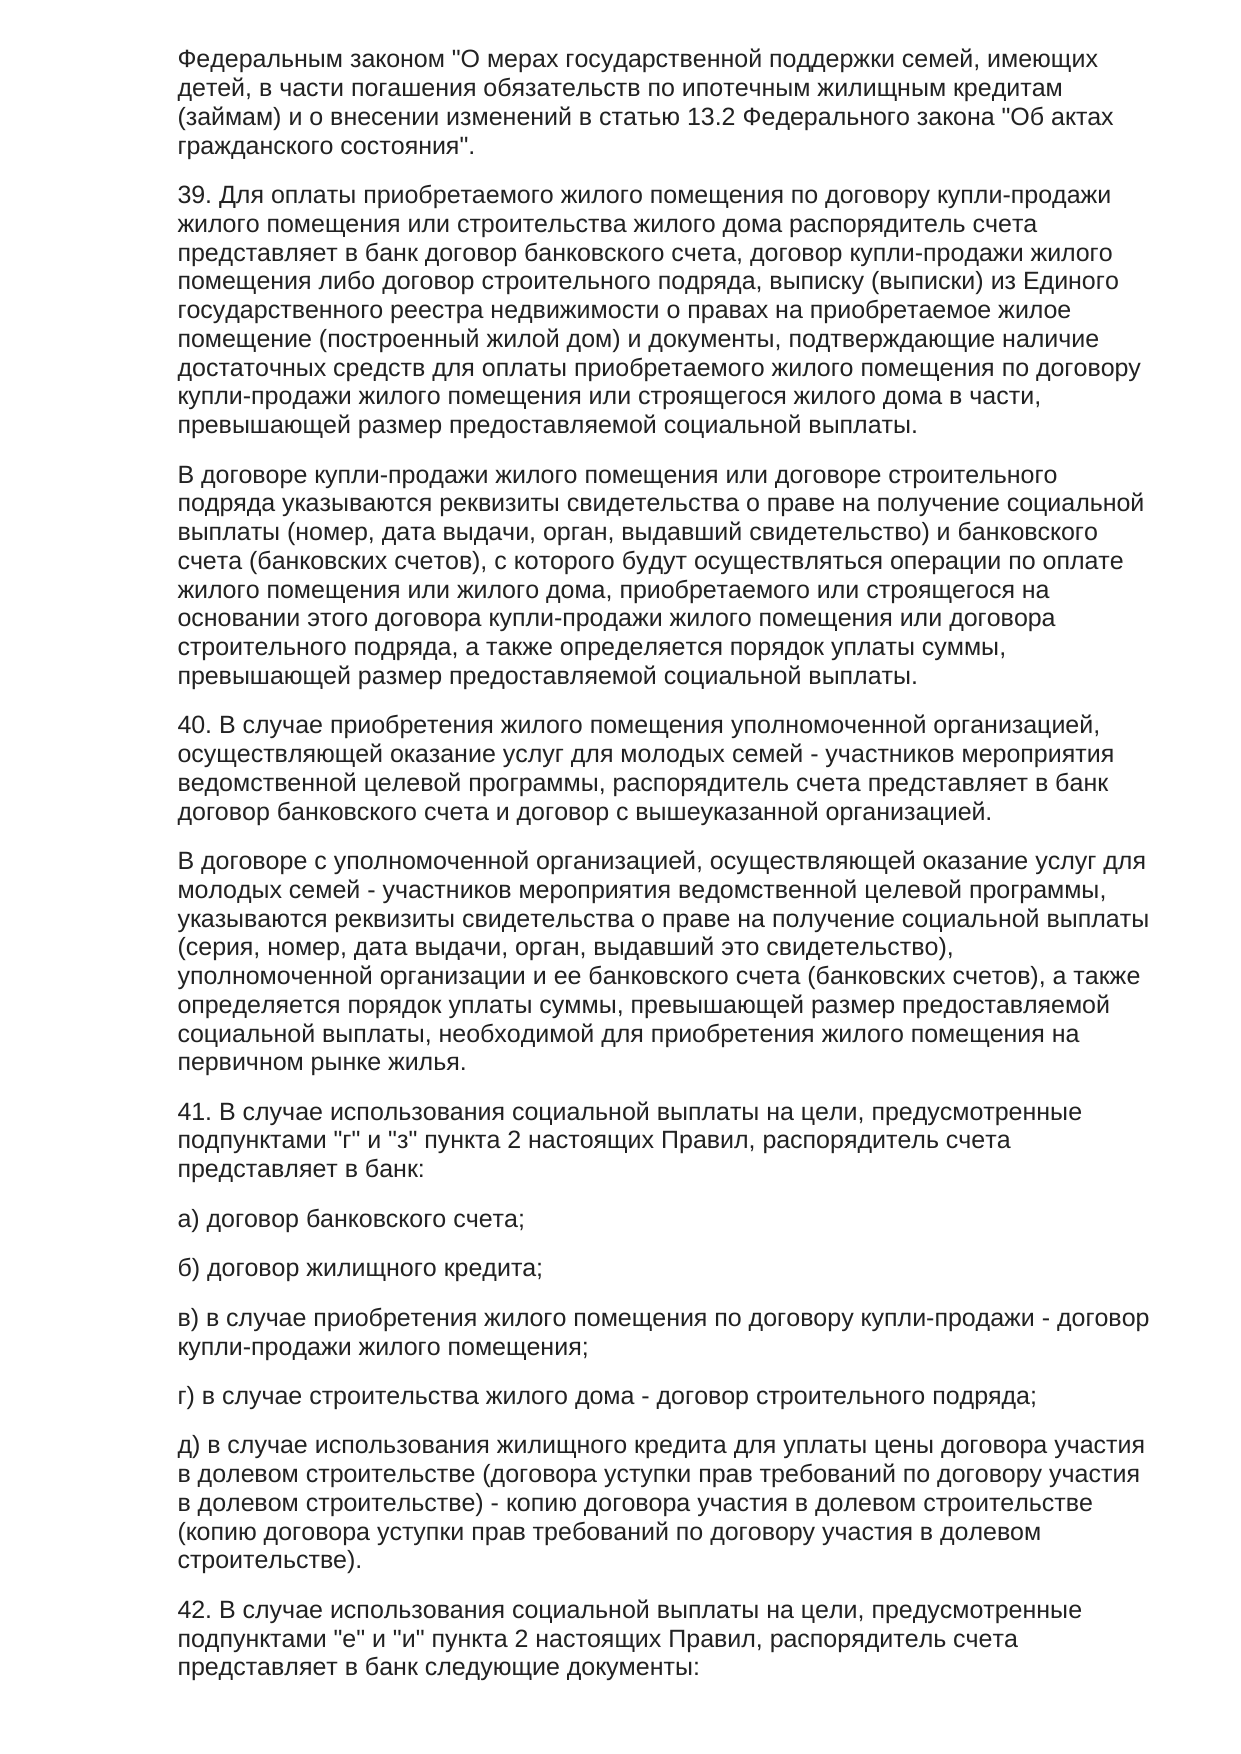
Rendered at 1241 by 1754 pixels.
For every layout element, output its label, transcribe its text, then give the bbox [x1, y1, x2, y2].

text в) в случае приобретения жилого помещения по договору купли-продажи - договор купли-продажи жилого помещения; [177, 1303, 1152, 1360]
text В договоре купли-продажи жилого помещения или договоре строительного подряда указываются реквизиты свидетельства о праве на получение социальной выплаты (номер, дата выдачи, орган, выдавший свидетельство) и банковского счета (банковских счетов), с которого будут осуществляться операции по оплате жилого помещения или жилого дома, приобретаемого или строящегося на основании этого договора купли-продажи жилого помещения или договора строительного подряда, а также определяется порядок уплаты суммы, превышающей размер предоставляемой социальной выплаты. [177, 459, 1152, 689]
text 41. В случае использования социальной выплаты на цели, предусмотренные подпунктами "г" и "з" пункта 2 настоящих Правил, распорядитель счета представляет в банк: [177, 1097, 1152, 1183]
text а) договор банковского счета; [177, 1204, 1152, 1232]
text д) в случае использования жилищного кредита для уплаты цены договора участия в долевом строительстве (договора уступки прав требований по договору участия в долевом строительстве) - копию договора участия в долевом строительстве (копию договора уступки прав требований по договору участия в долевом строительстве). [177, 1430, 1152, 1574]
text б) договор жилищного кредита; [177, 1253, 1152, 1282]
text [177, 44, 1152, 159]
text г) в случае строительства жилого дома - договор строительного подряда; [177, 1381, 1152, 1410]
text 42. В случае использования социальной выплаты на цели, предусмотренные подпунктами "е" и "и" пункта 2 настоящих Правил, распорядитель счета представляет в банк следующие документы: [177, 1595, 1152, 1681]
text В договоре с уполномоченной организацией, осуществляющей оказание услуг для молодых семей - участников мероприятия ведомственной целевой программы, указываются реквизиты свидетельства о праве на получение социальной выплаты (серия, номер, дата выдачи, орган, выдавший это свидетельство), уполномоченной организации и ее банковского счета (банковских счетов), а также определяется порядок уплаты суммы, превышающей размер предоставляемой социальной выплаты, необходимой для приобретения жилого помещения на первичном рынке жилья. [177, 846, 1152, 1076]
text 40. В случае приобретения жилого помещения уполномоченной организацией, осуществляющей оказание услуг для молодых семей - участников мероприятия ведомственной целевой программы, распорядитель счета представляет в банк договор банковского счета и договор с вышеуказанной организацией. [177, 710, 1152, 825]
text 39. Для оплаты приобретаемого жилого помещения по договору купли-продажи жилого помещения или строительства жилого дома распорядитель счета представляет в банк договор банковского счета, договор купли-продажи жилого помещения либо договор строительного подряда, выписку (выписки) из Единого государственного реестра недвижимости о правах на приобретаемое жилое помещение (построенный жилой дом) и документы, подтверждающие наличие достаточных средств для оплаты приобретаемого жилого помещения по договору купли-продажи жилого помещения или строящегося жилого дома в части, превышающей размер предоставляемой социальной выплаты. [177, 180, 1152, 439]
